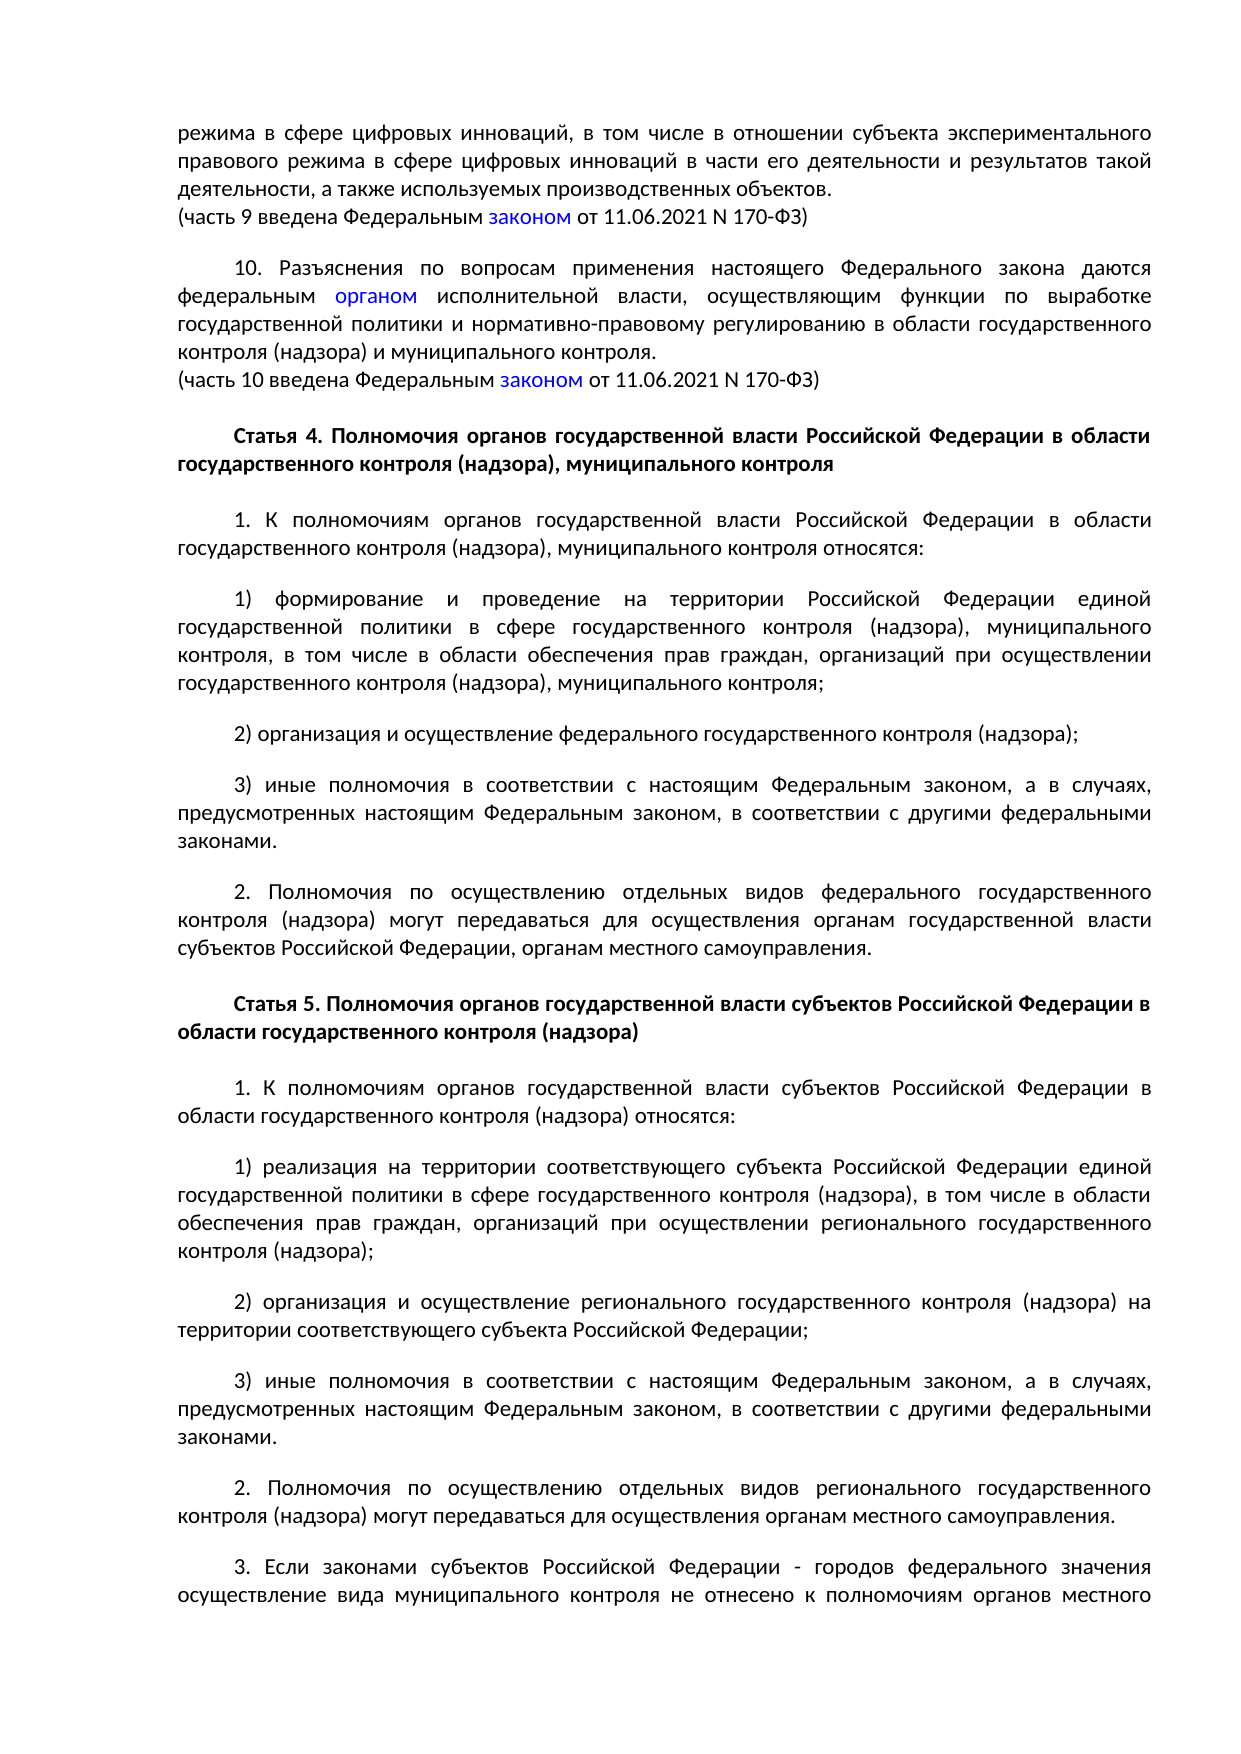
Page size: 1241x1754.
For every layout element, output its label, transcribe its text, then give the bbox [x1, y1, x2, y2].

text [177, 118, 1152, 202]
title Статья 4. Полномочия органов государственной власти Российской Федерации в области государственного контроля (надзора), муниципального контроля [177, 421, 1152, 477]
text 2) организация и осуществление федерального государственного контроля (надзора); [177, 719, 1152, 747]
text 10. Разъяснения по вопросам применения настоящего Федерального закона даются федеральным органом исполнительной власти, осуществляющим функции по выработке государственной политики и нормативно-правовому регулированию в области государственного контроля (надзора) и муниципального контроля. [177, 253, 1152, 365]
text 1. К полномочиям органов государственной власти субъектов Российской Федерации в области государственного контроля (надзора) относятся: [177, 1073, 1152, 1129]
text 2. Полномочия по осуществлению отдельных видов федерального государственного контроля (надзора) могут передаваться для осуществления органам государственной власти субъектов Российской Федерации, органам местного самоуправления. [177, 877, 1152, 961]
text (часть 9 введена Федеральным законом от 11.06.2021 N 170-ФЗ) [177, 202, 1152, 230]
text 3) иные полномочия в соответствии с настоящим Федеральным законом, а в случаях, предусмотренных настоящим Федеральным законом, в соответствии с другими федеральными законами. [177, 770, 1152, 854]
text 1) реализация на территории соответствующего субъекта Российской Федерации единой государственной политики в сфере государственного контроля (надзора), в том числе в области обеспечения прав граждан, организаций при осуществлении регионального государственного контроля (надзора); [177, 1152, 1152, 1264]
text (часть 10 введена Федеральным законом от 11.06.2021 N 170-ФЗ) [177, 365, 1152, 393]
text 2) организация и осуществление регионального государственного контроля (надзора) на территории соответствующего субъекта Российской Федерации; [177, 1287, 1152, 1343]
text 2. Полномочия по осуществлению отдельных видов регионального государственного контроля (надзора) могут передаваться для осуществления органам местного самоуправления. [177, 1473, 1152, 1529]
text 1. К полномочиям органов государственной власти Российской Федерации в области государственного контроля (надзора), муниципального контроля относятся: [177, 505, 1152, 561]
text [177, 1552, 1152, 1608]
text 1) формирование и проведение на территории Российской Федерации единой государственной политики в сфере государственного контроля (надзора), муниципального контроля, в том числе в области обеспечения прав граждан, организаций при осуществлении государственного контроля (надзора), муниципального контроля; [177, 584, 1152, 696]
text 3) иные полномочия в соответствии с настоящим Федеральным законом, а в случаях, предусмотренных настоящим Федеральным законом, в соответствии с другими федеральными законами. [177, 1366, 1152, 1450]
title Статья 5. Полномочия органов государственной власти субъектов Российской Федерации в области государственного контроля (надзора) [177, 989, 1152, 1045]
